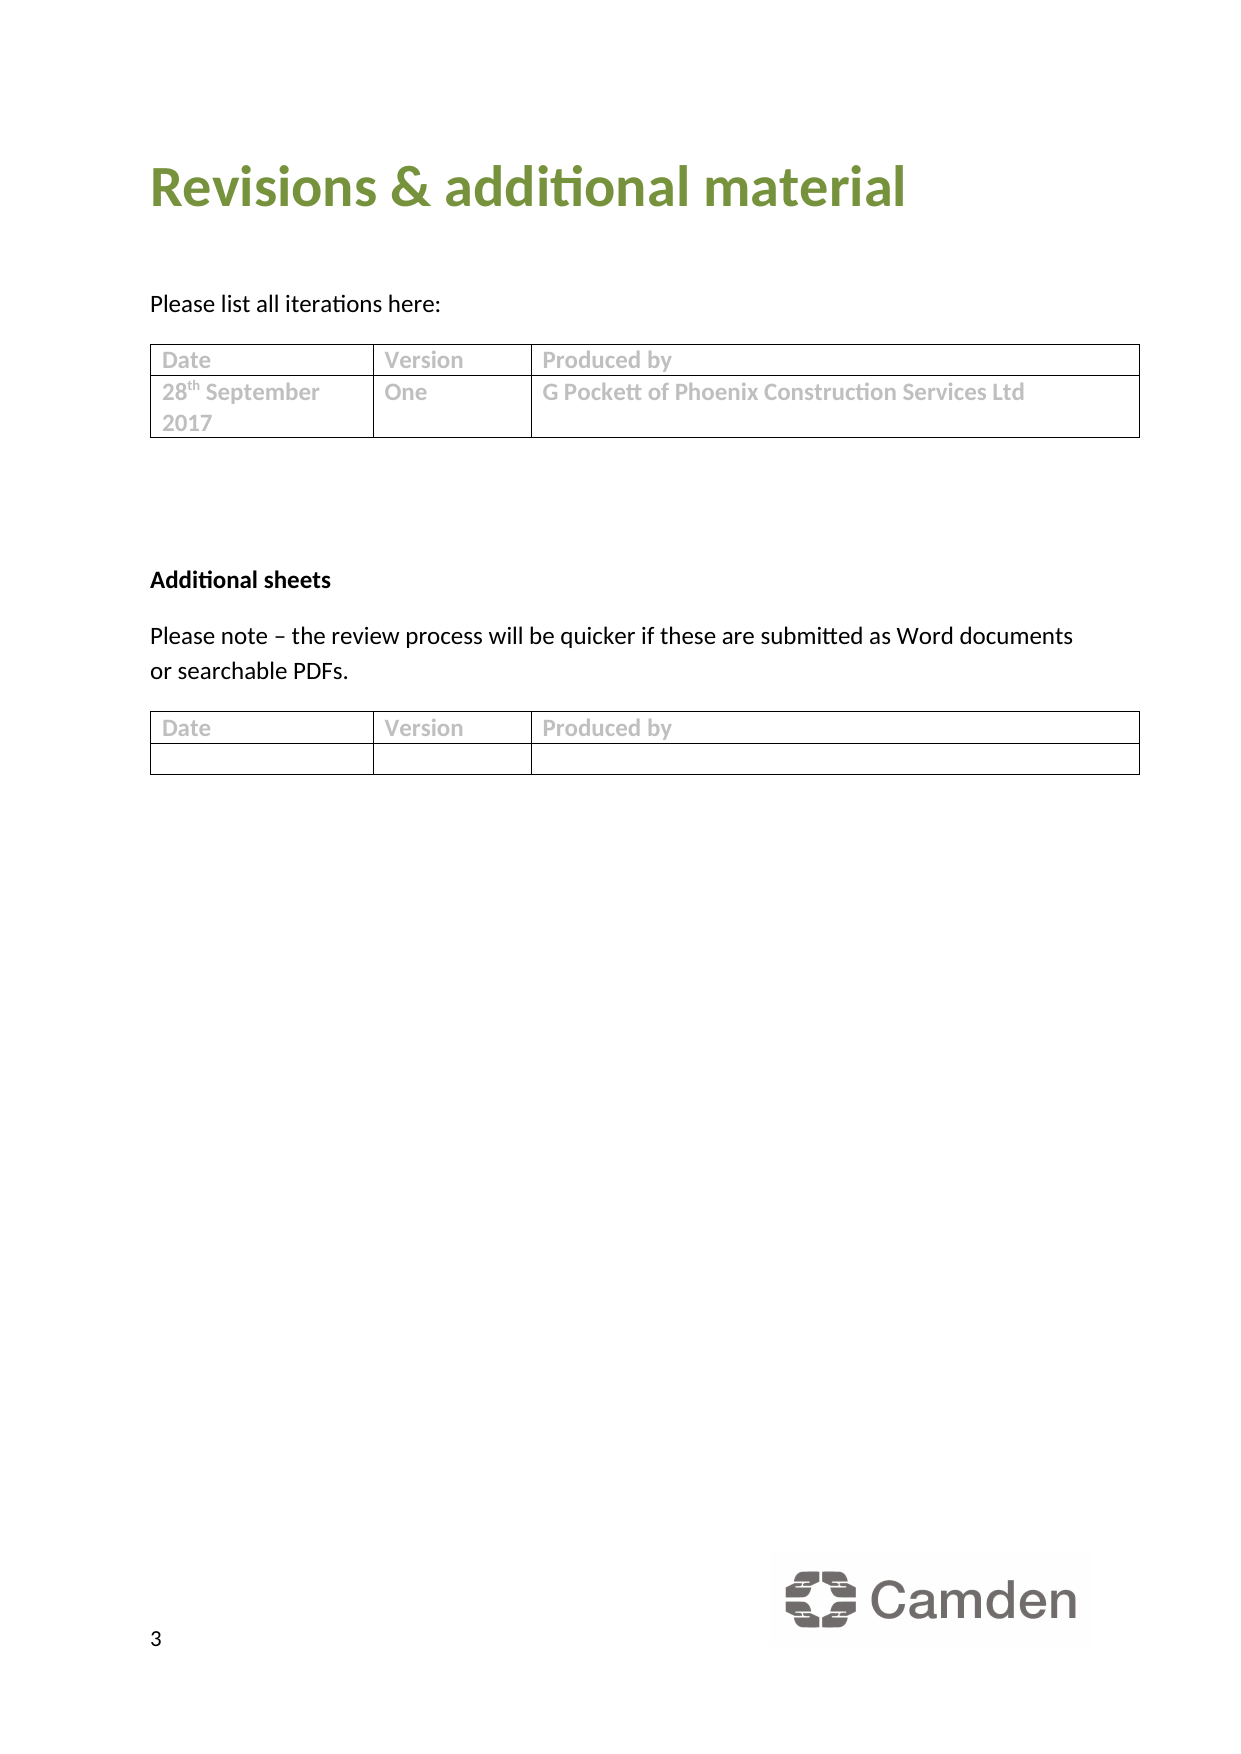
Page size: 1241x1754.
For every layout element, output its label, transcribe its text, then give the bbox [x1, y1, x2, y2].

table_header Produced by [532, 345, 1139, 375]
table_header Version [374, 345, 531, 375]
table_header Produced by [532, 712, 1139, 742]
subtitle Revisions & additional material [150, 150, 1090, 221]
table_cell 28th September 2017 [151, 376, 373, 437]
table_header Date [151, 345, 373, 375]
table_cell [374, 744, 531, 774]
table_header Version [374, 712, 531, 742]
picture [770, 1552, 1091, 1647]
table_cell G Pockett of Phoenix Construction Services Ltd [532, 376, 1139, 437]
table_cell [151, 744, 373, 774]
table_cell One [374, 376, 531, 437]
table_cell [532, 744, 1139, 774]
text Please note – the review process will be quicker if these are submitted as Word documents or searchable PDFs. [150, 620, 1090, 686]
text Please list all iterations here: [150, 288, 1090, 318]
table_header Date [151, 712, 373, 742]
text Additional sheets [150, 564, 1090, 595]
